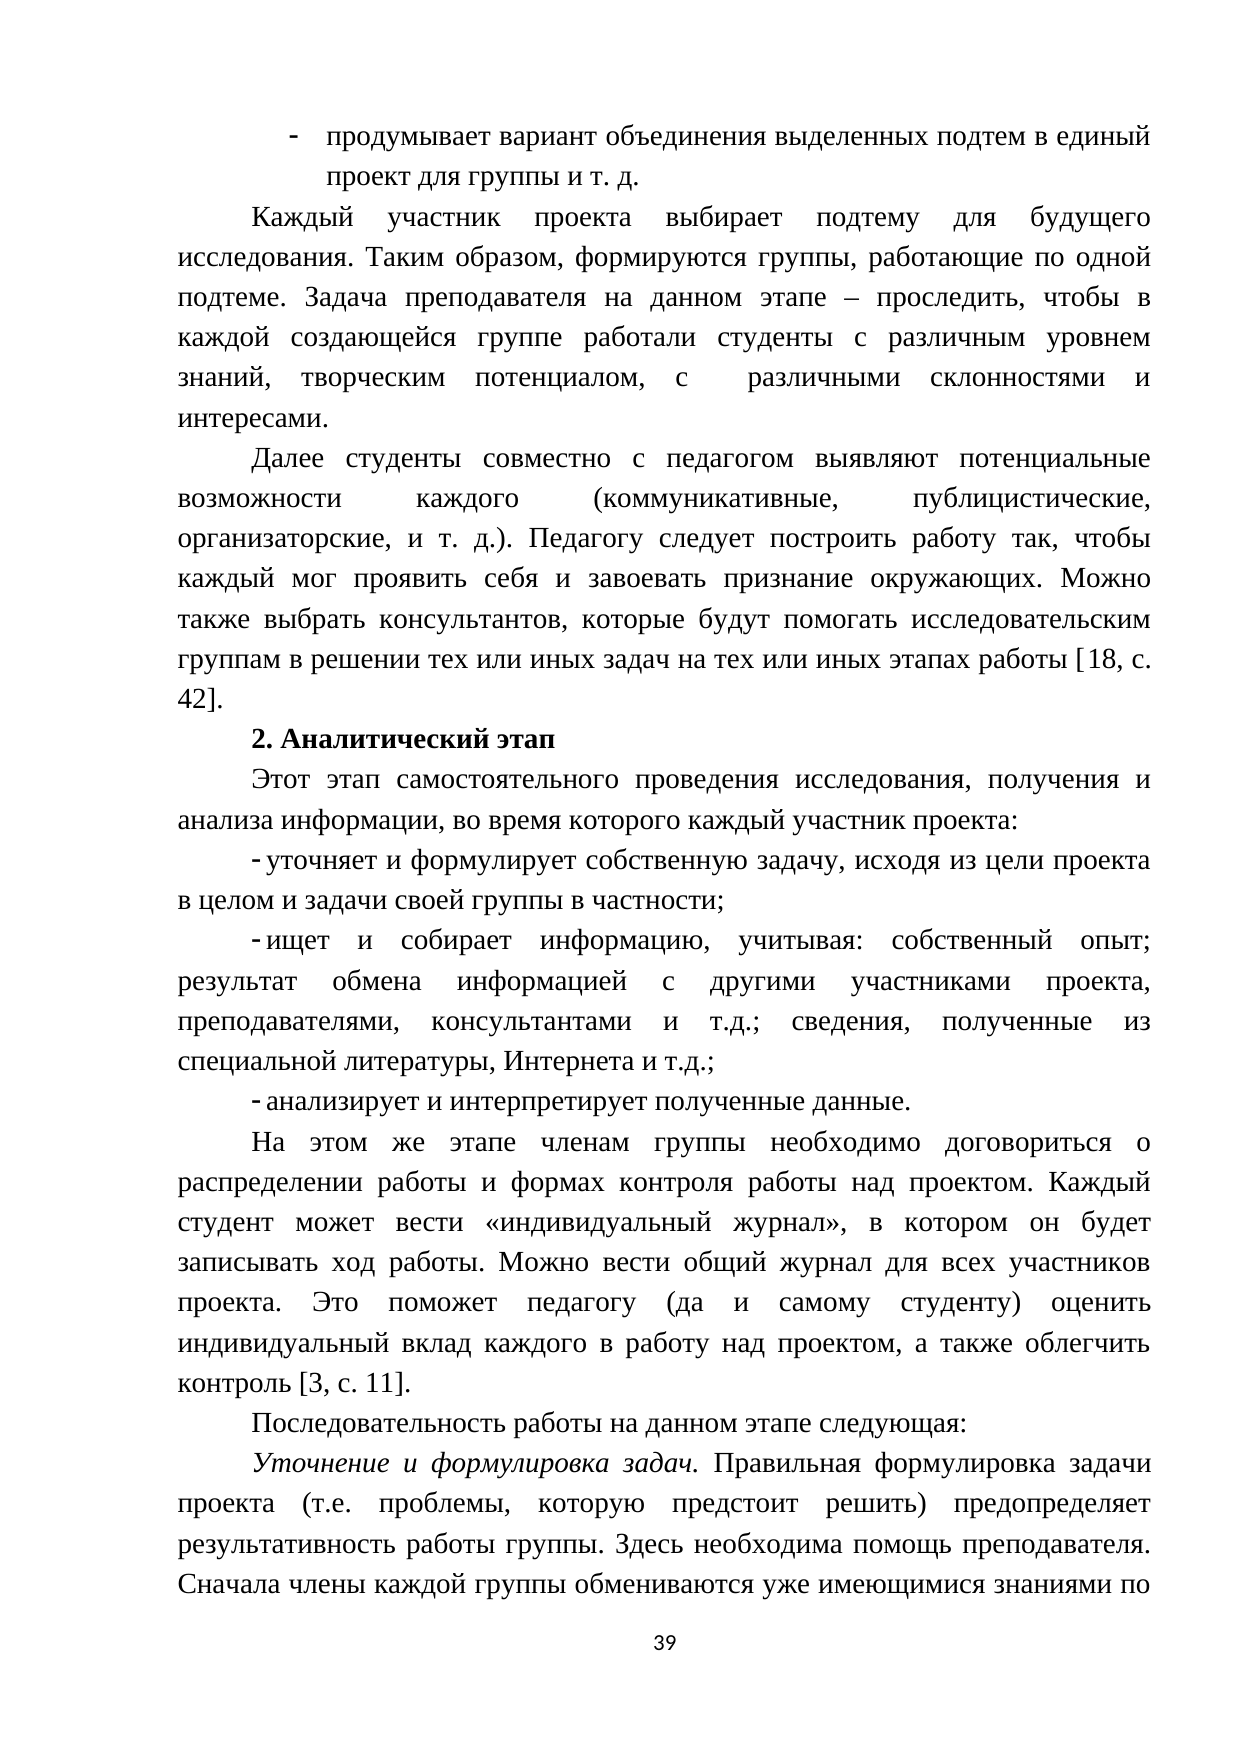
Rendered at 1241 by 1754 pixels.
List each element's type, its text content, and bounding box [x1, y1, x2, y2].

text Далее студенты совместно с педагогом выявляют потенциальные возможности каждого (коммуникативные, публицистические, организаторские, и т. д.). Педагогу следует построить работу так, чтобы каждый мог проявить себя и завоевать признание окружающих. Можно также выбрать консультантов, которые будут помогать исследовательским группам в решении тех или иных задач на тех или иных этапах работы [18, с. 42]. [177, 440, 1152, 715]
text 2. Аналитический этап [177, 721, 1152, 755]
text Этот этап самостоятельного проведения исследования, получения и анализа информации, во время которого каждый участник проекта: [177, 762, 1152, 835]
text Каждый участник проекта выбирает подтему для будущего исследования. Таким образом, формируются группы, работающие по одной подтеме. Задача преподавателя на данном этапе – проследить, чтобы в каждой создающейся группе работали студенты с различным уровнем знаний, творческим потенциалом, с различными склонностями и интересами. [177, 199, 1152, 433]
list ищет и собирает информацию, учитывая: собственный опыт; результат обмена информацией с другими участниками проекта, преподавателями, консультантами и т.д.; сведения, полученные из специальной литературы, Интернета и т.д.; [177, 922, 1152, 1077]
list продумывает вариант объединения выделенных подтем в единый проект для группы и т. д. [288, 118, 1152, 192]
list уточняет и формулирует собственную задачу, исходя из цели проекта в целом и задачи своей группы в частности; [177, 842, 1152, 916]
text На этом же этапе членам группы необходимо договориться о распределении работы и формах контроля работы над проектом. Каждый студент может вести «индивидуальный журнал», в котором он будет записывать ход работы. Можно вести общий журнал для всех участников проекта. Это поможет педагогу (да и самому студенту) оценить индивидуальный вклад каждого в работу над проектом, а также облегчить контроль [3, с. 11]. [177, 1124, 1152, 1398]
text Последовательность работы на данном этапе следующая: [177, 1405, 1152, 1439]
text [177, 1445, 1152, 1599]
list анализирует и интерпретирует полученные данные. [177, 1083, 1152, 1117]
